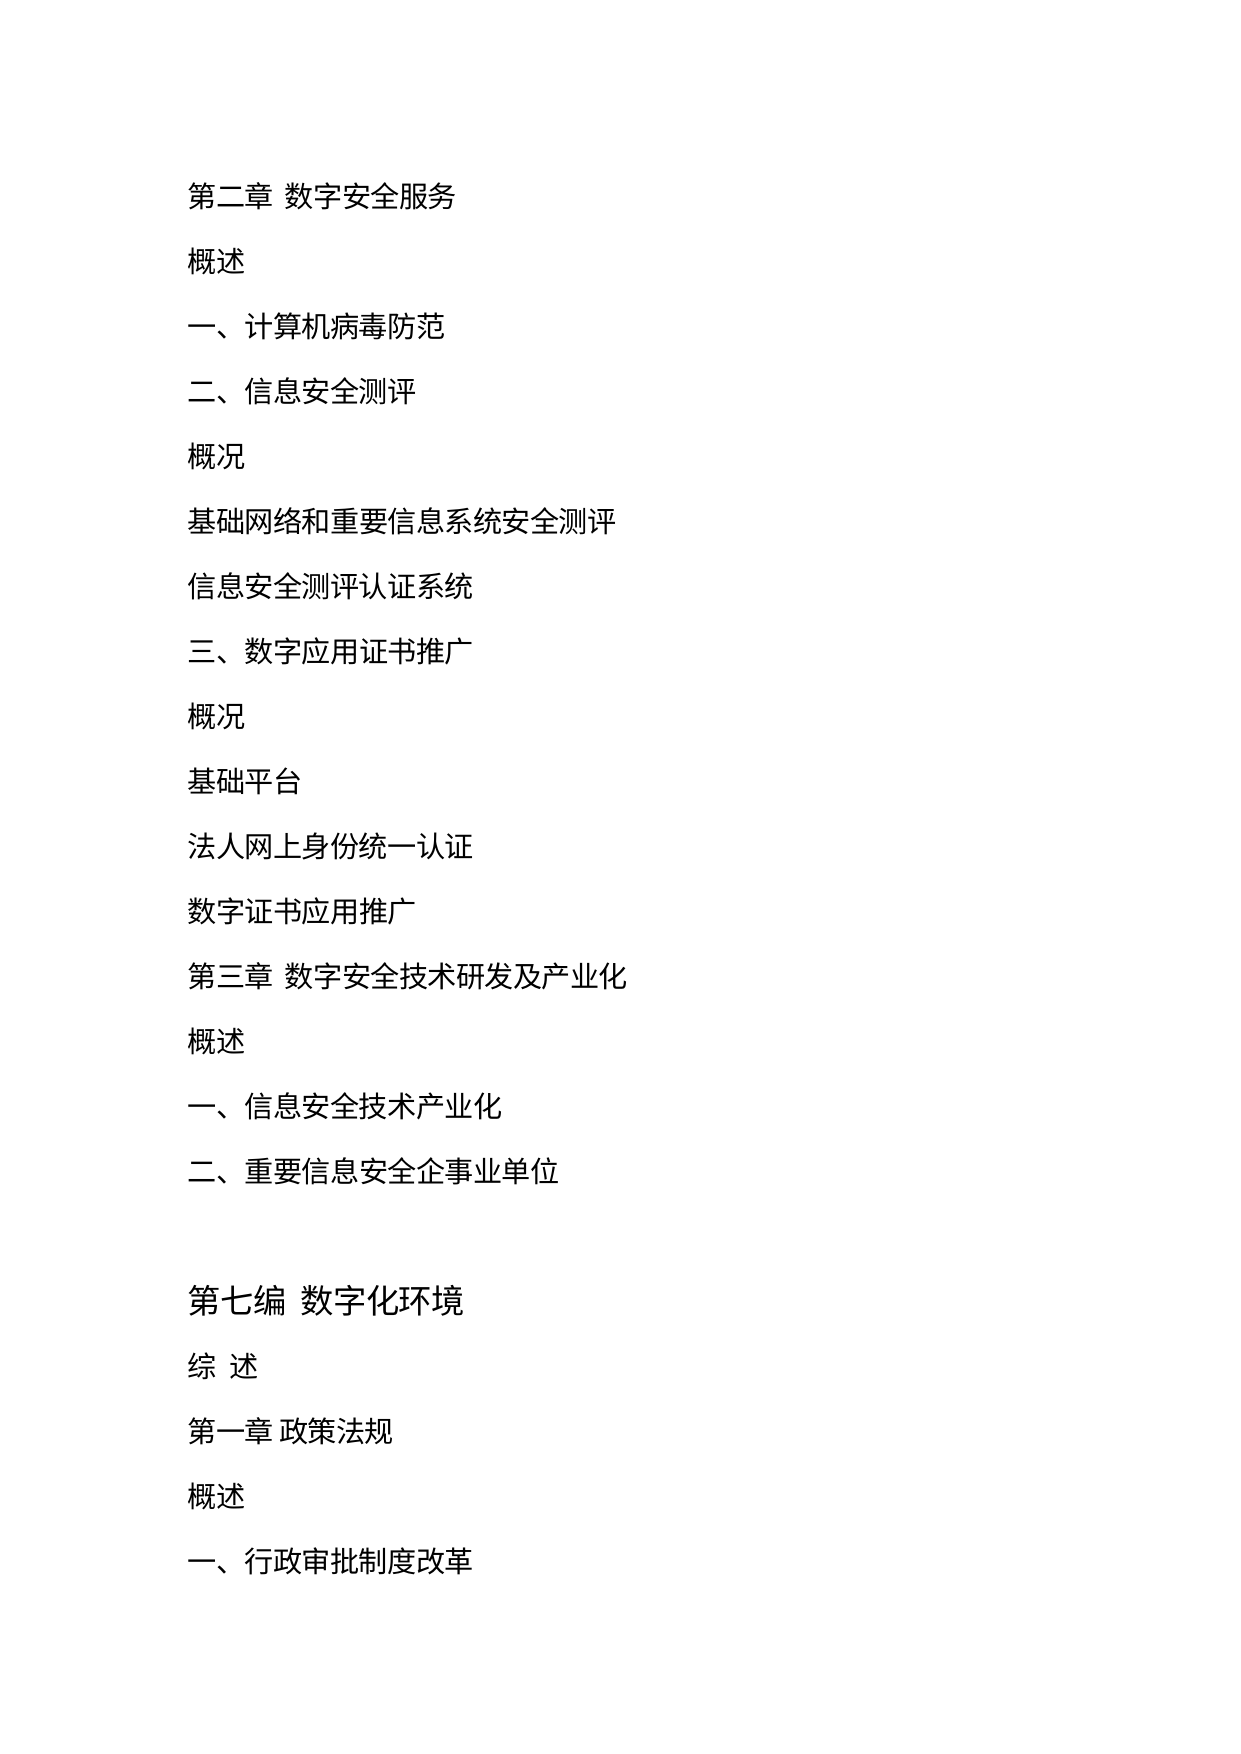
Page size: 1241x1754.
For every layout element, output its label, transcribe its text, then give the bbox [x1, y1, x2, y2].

text 数字证书应用推广 [187, 877, 1053, 942]
text 概况 [187, 682, 1053, 747]
text 一、信息安全技术产业化 [187, 1072, 1053, 1137]
text 概述 [187, 1462, 1053, 1527]
text 综 述 [187, 1332, 1053, 1397]
text 基础平台 [187, 747, 1053, 812]
text 概述 [187, 1007, 1053, 1072]
text 第一章 政策法规 [187, 1397, 1053, 1462]
text 基础网络和重要信息系统安全测评 [187, 487, 1053, 552]
text 概况 [187, 422, 1053, 487]
text 一、计算机病毒防范 [187, 292, 1053, 357]
text 第三章 数字安全技术研发及产业化 [187, 942, 1053, 1007]
text 二、重要信息安全企事业单位 [187, 1137, 1053, 1202]
text 信息安全测评认证系统 [187, 552, 1053, 617]
text 三、数字应用证书推广 [187, 617, 1053, 682]
text 第二章 数字安全服务 [187, 162, 1053, 227]
text 法人网上身份统一认证 [187, 812, 1053, 877]
text 第七编 数字化环境 [187, 1267, 1053, 1332]
text 一、行政审批制度改革 [187, 1527, 1053, 1592]
text 二、信息安全测评 [187, 357, 1053, 422]
text 概述 [187, 227, 1053, 292]
